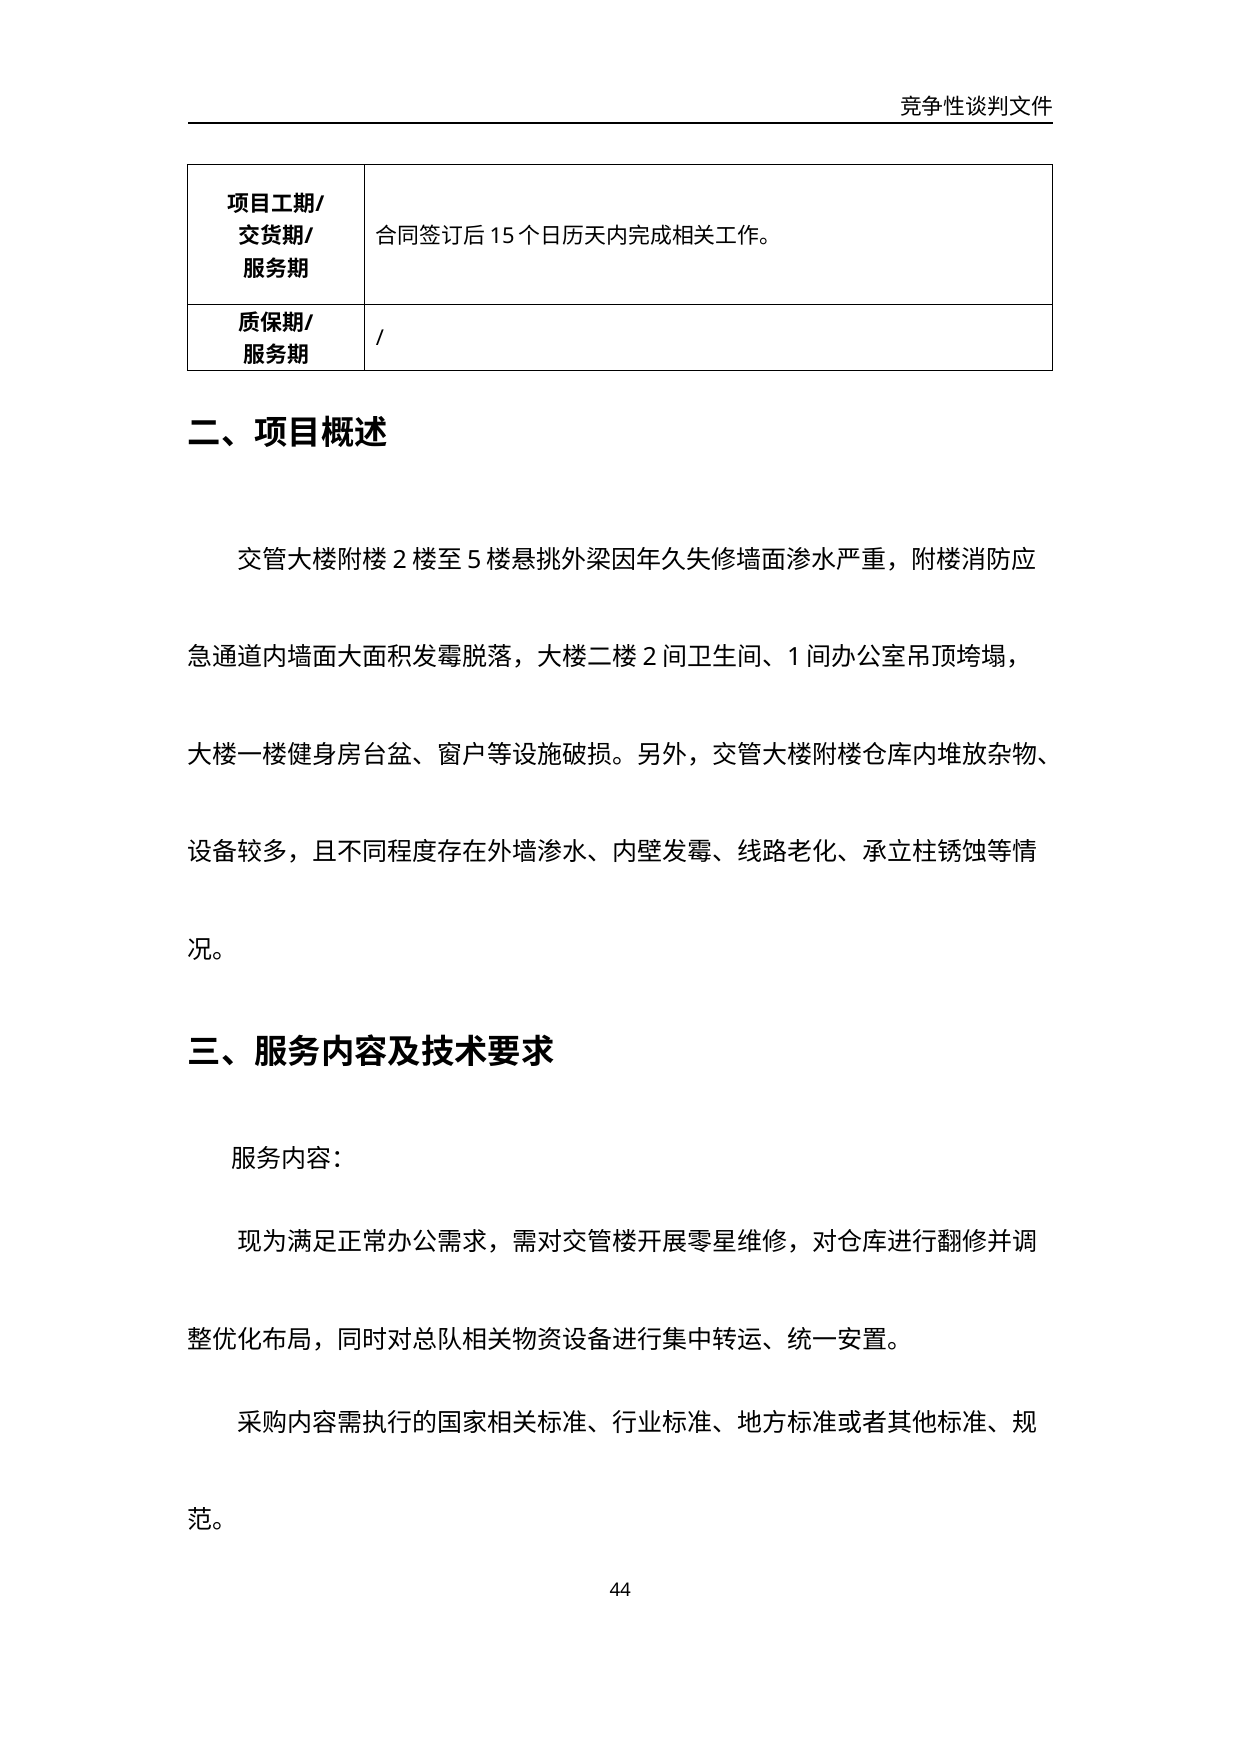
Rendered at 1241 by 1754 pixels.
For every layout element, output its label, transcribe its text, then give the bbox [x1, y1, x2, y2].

text 服务内容： [231, 1124, 1053, 1189]
text 交管大楼附楼2楼至5楼悬挑外梁因年久失修墙面渗水严重，附楼消防应急通道内墙面大面积发霉脱落，大楼二楼2间卫生间、1间办公室吊顶垮塌，大楼一楼健身房台盆、窗户等设施破损。另外，交管大楼附楼仓库内堆放杂物、设备较多，且不同程度存在外墙渗水、内壁发霉、线路老化、承立柱锈蚀等情况。 [187, 525, 1053, 980]
subtitle 服务内容及技术要求 [187, 1025, 1053, 1073]
table_header 合同签订后15个日历天内完成相关工作。 [365, 165, 1052, 303]
text 现为满足正常办公需求，需对交管楼开展零星维修，对仓库进行翻修并调整优化布局，同时对总队相关物资设备进行集中转运、统一安置。 [187, 1207, 1053, 1370]
table_cell 质保期/ 服务期 [188, 305, 364, 369]
subtitle 项目概述 [187, 398, 1053, 463]
text 采购内容需执行的国家相关标准、行业标准、地方标准或者其他标准、规范。 [187, 1388, 1053, 1551]
table_header 项目工期/ 交货期/ 服务期 [188, 165, 364, 303]
table_cell / [365, 305, 1052, 369]
